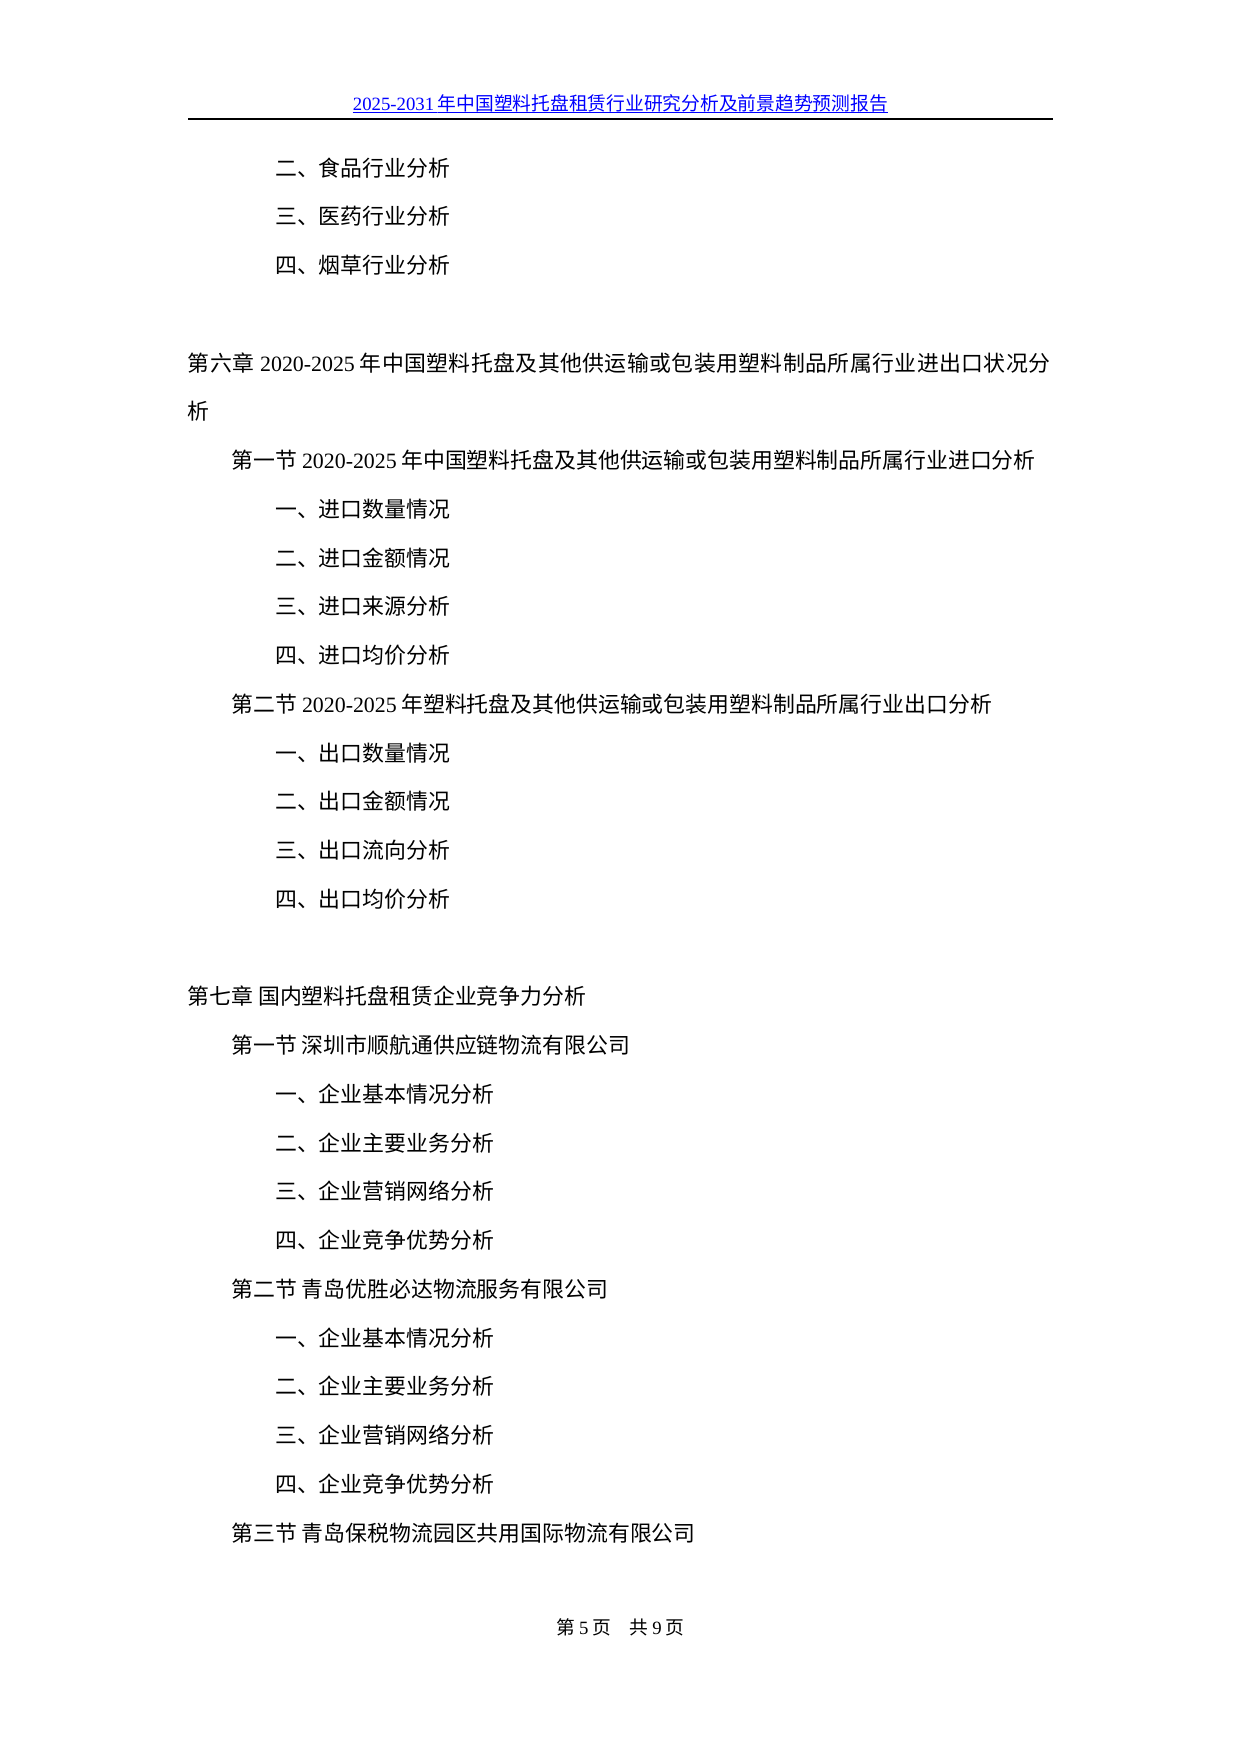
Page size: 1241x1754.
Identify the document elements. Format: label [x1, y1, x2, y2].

text [187, 150, 1053, 1548]
